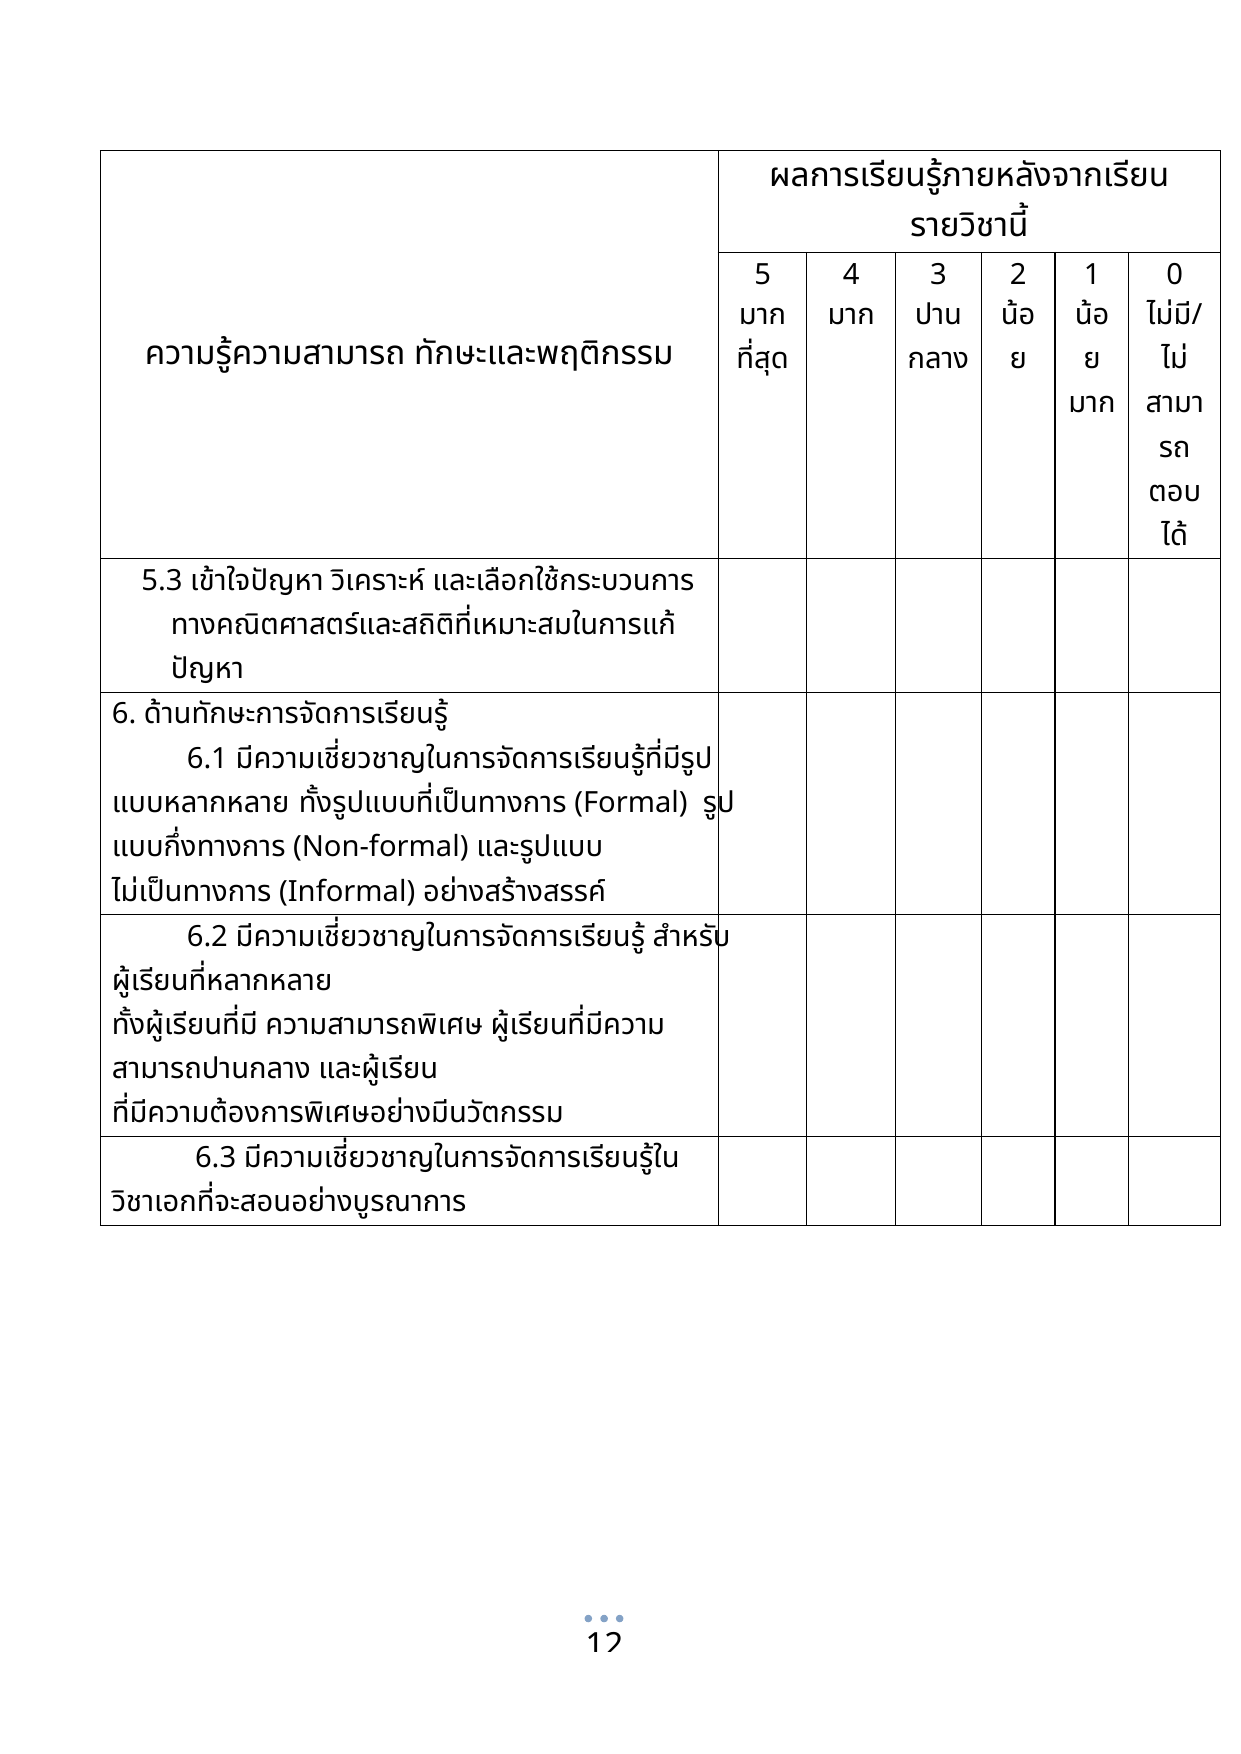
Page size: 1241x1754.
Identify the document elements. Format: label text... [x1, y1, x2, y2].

table_cell 3 [896, 253, 981, 293]
table_cell [807, 1137, 895, 1225]
table_header ความรู้ความสามารถ ทักษะและพฤติกรรม [101, 151, 718, 558]
table_cell ปานกลาง [896, 293, 981, 558]
table_cell 2 [982, 253, 1054, 293]
table_cell น้อยมาก [1056, 293, 1128, 558]
table_cell 4 [807, 253, 895, 293]
table_cell [982, 559, 1054, 692]
table_cell [982, 1137, 1054, 1225]
table_cell [982, 693, 1054, 914]
table_cell 6. ด้านทักษะการจัดการเรียนรู้ 6.1 มีความเชี่ยวชาญในการจัดการเรียนรู้ที่มีรูปแบบหลากหลาย ทั้งรูปแบบที่เป็นทางการ (Formal) รูปแบบกึ่งทางการ (Non-formal) และรูปแบบ ไม่เป็นทางการ (Informal) อย่างสร้างสรรค์ [101, 693, 718, 914]
table_cell มากที่สุด [719, 293, 806, 558]
table_cell 6.2 มีความเชี่ยวชาญในการจัดการเรียนรู้ สำหรับผู้เรียนที่หลากหลาย ทั้งผู้เรียนที่มี ความสามารถพิเศษ ผู้เรียนที่มีความสามารถปานกลาง และผู้เรียน ที่มีความต้องการพิเศษอย่างมีนวัตกรรม [101, 915, 718, 1136]
table_cell [1056, 559, 1128, 692]
table_cell [719, 915, 806, 1136]
table_cell [719, 693, 806, 914]
table_cell [807, 915, 895, 1136]
table_cell มาก [807, 293, 895, 558]
table_cell [1056, 693, 1128, 914]
table_header ผลการเรียนรู้ภายหลังจากเรียนรายวิชานี้ [719, 151, 1220, 252]
table_cell [982, 915, 1054, 1136]
table_cell [1129, 1137, 1220, 1225]
table_cell [1129, 915, 1220, 1136]
table_cell [896, 693, 981, 914]
table_cell ไม่มี/ไม่สามารถตอบได้ [1129, 293, 1220, 558]
table_cell [1056, 1137, 1128, 1225]
table_cell [1129, 693, 1220, 914]
table_cell [1056, 915, 1128, 1136]
table_cell 6.3 มีความเชี่ยวชาญในการจัดการเรียนรู้ในวิชาเอกที่จะสอนอย่างบูรณาการ [101, 1137, 718, 1225]
table_cell 1 [1056, 253, 1128, 293]
table_cell น้อย [982, 293, 1054, 558]
table_cell [896, 1137, 981, 1225]
table_cell [719, 559, 806, 692]
table_cell 5.3 เข้าใจปัญหา วิเคราะห์ และเลือกใช้กระบวนการทางคณิตศาสตร์และสถิติที่เหมาะสมในการแก้ปัญหา [101, 559, 718, 692]
table_cell [807, 693, 895, 914]
table_cell [807, 559, 895, 692]
table_cell [719, 1137, 806, 1225]
table_cell 0 [1129, 253, 1220, 293]
table_cell [896, 559, 981, 692]
table_cell [1129, 559, 1220, 692]
table_cell 5 [719, 253, 806, 293]
table_cell [896, 915, 981, 1136]
